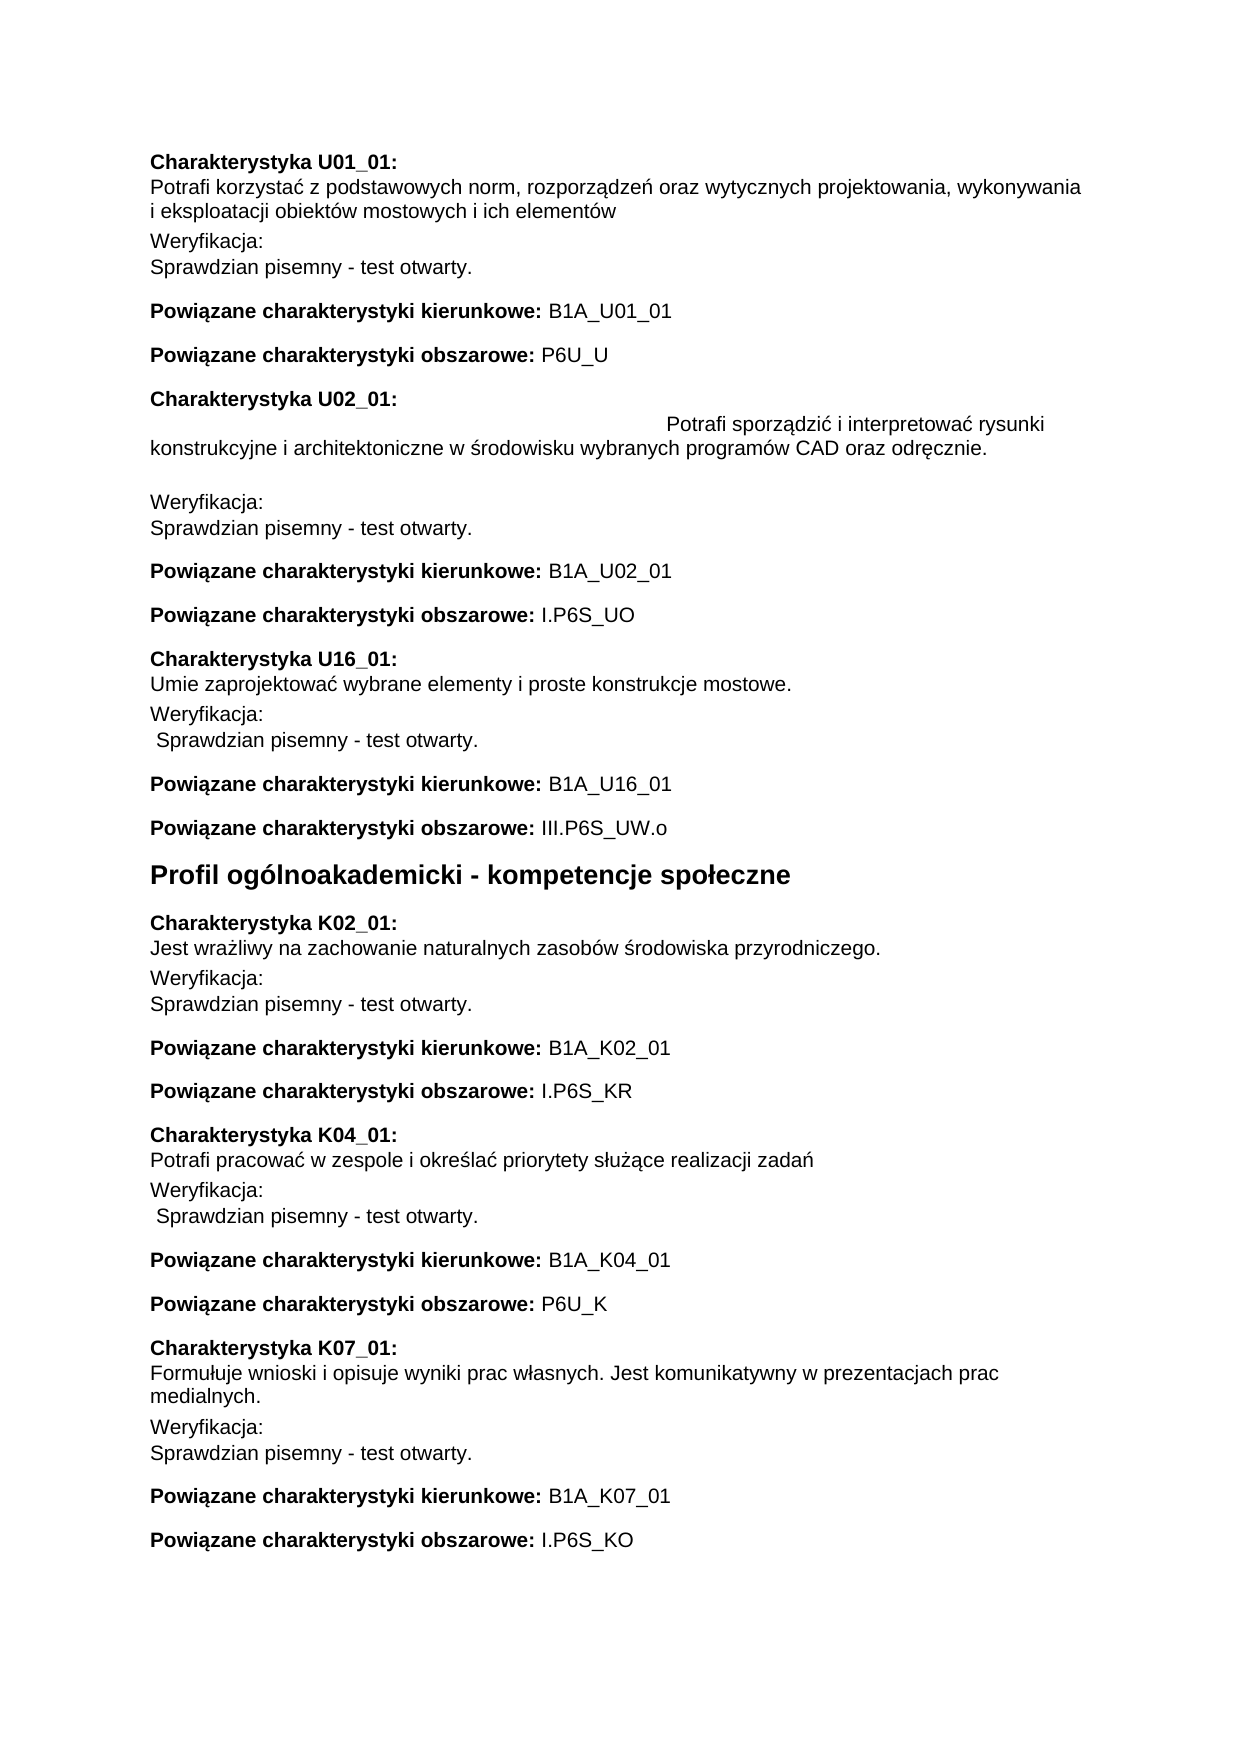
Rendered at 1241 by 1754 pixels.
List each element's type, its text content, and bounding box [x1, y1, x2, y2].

text Charakterystyka K07_01: [150, 1335, 1090, 1359]
text Sprawdzian pisemny - test otwarty. [150, 516, 1090, 539]
text Powiązane charakterystyki obszarowe: I.P6S_KO [150, 1528, 1090, 1552]
text Potrafi sporządzić i interpretować rysunki konstrukcyjne i architektoniczne w środowisku wybranych programów CAD oraz odręcznie. [150, 411, 1090, 483]
text Sprawdzian pisemny - test otwarty. [150, 255, 1090, 279]
text Sprawdzian pisemny - test otwarty. [150, 728, 1090, 752]
text Powiązane charakterystyki obszarowe: I.P6S_UO [150, 603, 1090, 627]
text Umie zaprojektować wybrane elementy i proste konstrukcje mostowe. [150, 672, 1090, 696]
text Powiązane charakterystyki obszarowe: III.P6S_UW.o [150, 816, 1090, 839]
text Powiązane charakterystyki obszarowe: P6U_U [150, 343, 1090, 367]
text Potrafi pracować w zespole i określać priorytety służące realizacji zadań [150, 1148, 1090, 1172]
text Potrafi korzystać z podstawowych norm, rozporządzeń oraz wytycznych projektowania, wykonywania i eksploatacji obiektów mostowych i ich elementów [150, 175, 1090, 223]
text Powiązane charakterystyki kierunkowe: B1A_K04_01 [150, 1248, 1090, 1272]
text Weryfikacja: [150, 229, 1090, 253]
text Charakterystyka U02_01: [150, 386, 1090, 410]
text Charakterystyka U01_01: [150, 150, 1090, 174]
text Charakterystyka K02_01: [150, 910, 1090, 934]
text Charakterystyka K04_01: [150, 1123, 1090, 1147]
text Powiązane charakterystyki kierunkowe: B1A_U16_01 [150, 772, 1090, 796]
text Formułuje wnioski i opisuje wyniki prac własnych. Jest komunikatywny w prezentacjach prac medialnych. [150, 1360, 1090, 1408]
text Sprawdzian pisemny - test otwarty. [150, 1204, 1090, 1228]
text Weryfikacja: [150, 489, 1090, 513]
text Powiązane charakterystyki kierunkowe: B1A_K02_01 [150, 1035, 1090, 1059]
subtitle Profil ogólnoakademicki - kompetencje społeczne [150, 859, 1090, 891]
text Sprawdzian pisemny - test otwarty. [150, 1441, 1090, 1464]
text Weryfikacja: [150, 966, 1090, 989]
text Powiązane charakterystyki obszarowe: I.P6S_KR [150, 1079, 1090, 1103]
text Powiązane charakterystyki kierunkowe: B1A_U01_01 [150, 299, 1090, 323]
text Weryfikacja: [150, 702, 1090, 726]
text Jest wrażliwy na zachowanie naturalnych zasobów środowiska przyrodniczego. [150, 935, 1090, 959]
text Powiązane charakterystyki kierunkowe: B1A_K07_01 [150, 1484, 1090, 1508]
text Charakterystyka U16_01: [150, 647, 1090, 671]
text Powiązane charakterystyki obszarowe: P6U_K [150, 1292, 1090, 1316]
text Weryfikacja: [150, 1414, 1090, 1438]
text Powiązane charakterystyki kierunkowe: B1A_U02_01 [150, 559, 1090, 583]
text Weryfikacja: [150, 1178, 1090, 1202]
text Sprawdzian pisemny - test otwarty. [150, 992, 1090, 1016]
